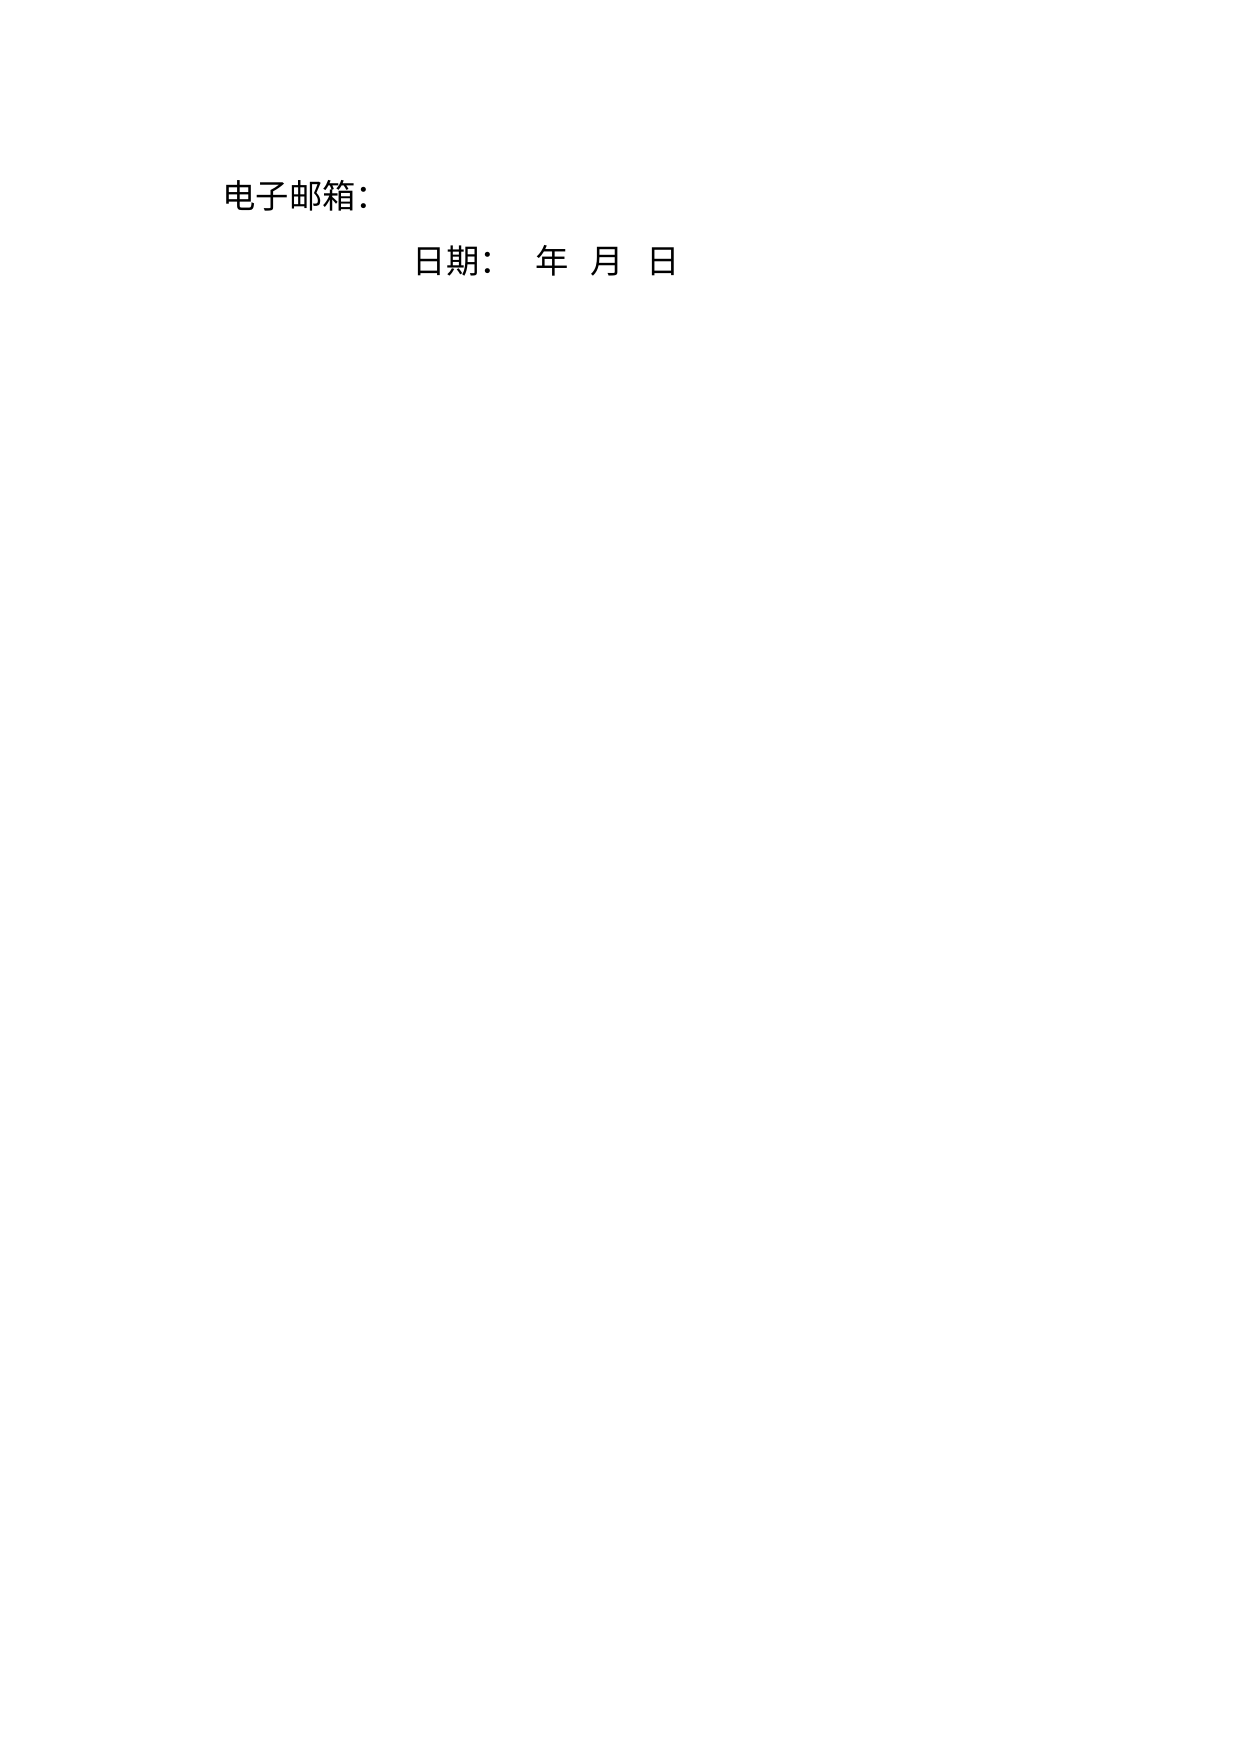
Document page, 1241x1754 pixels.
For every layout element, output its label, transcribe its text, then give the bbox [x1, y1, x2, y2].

text 电子邮箱： [187, 162, 1053, 227]
text 日期： 年 月 日 [187, 227, 1053, 292]
